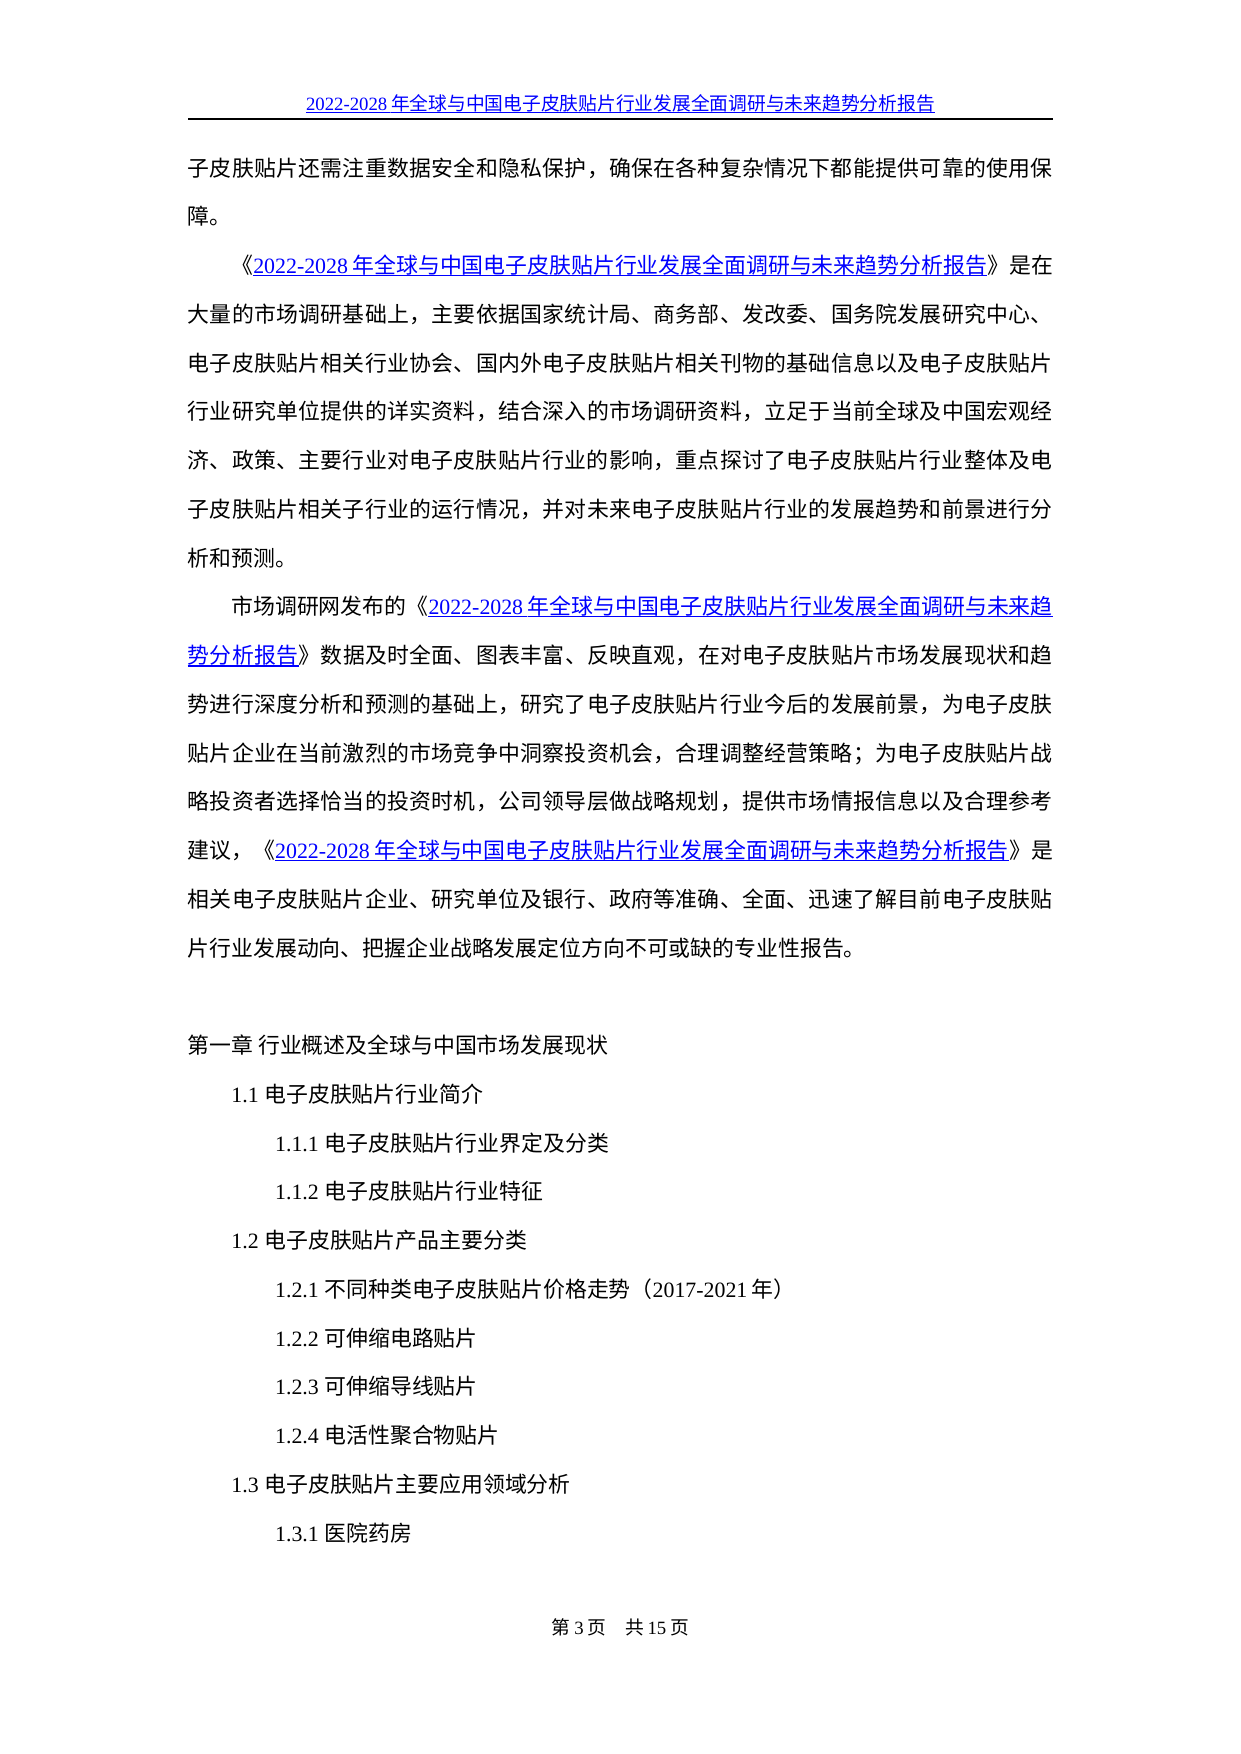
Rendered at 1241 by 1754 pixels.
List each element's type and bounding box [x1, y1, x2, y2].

text [187, 150, 1053, 1548]
